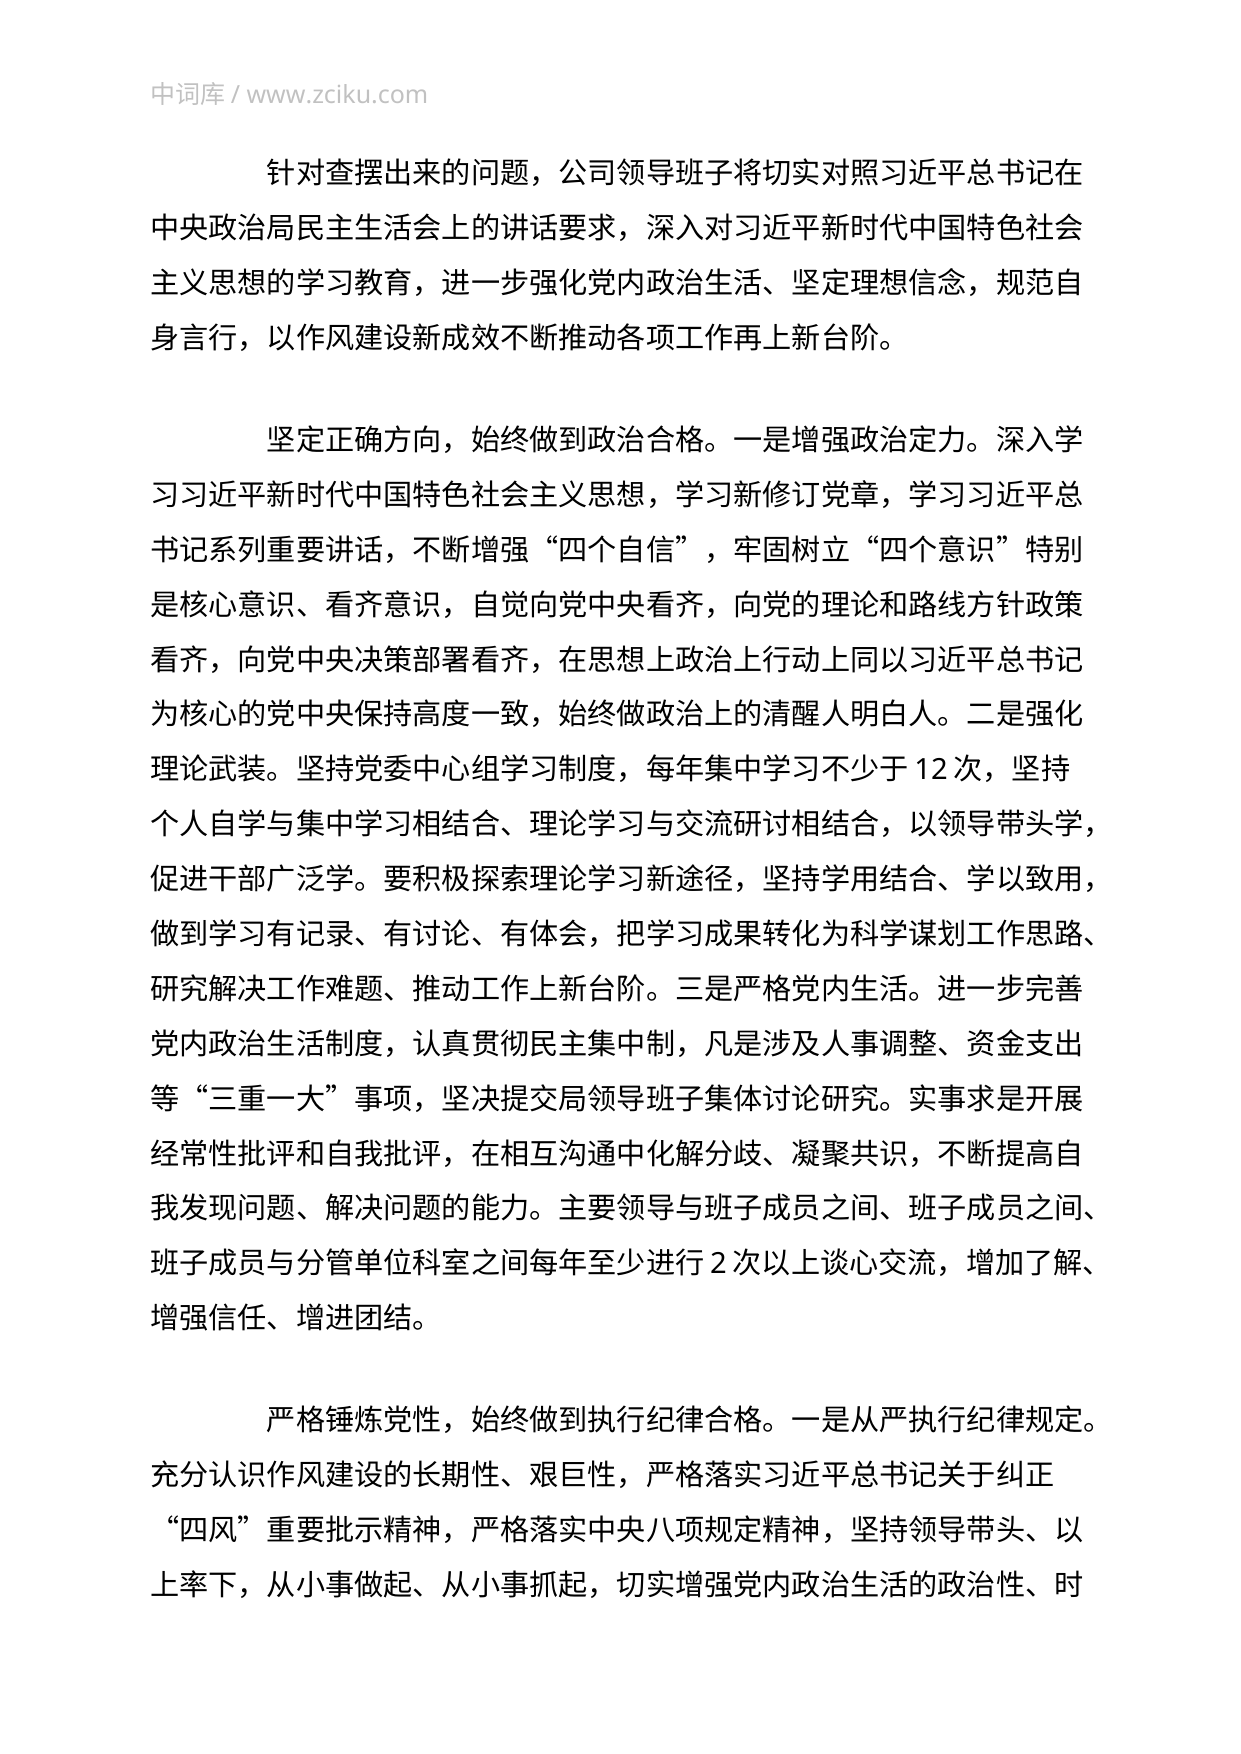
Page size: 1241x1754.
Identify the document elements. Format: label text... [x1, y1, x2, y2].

text 坚定正确方向，始终做到政治合格。一是增强政治定力。深入学习习近平新时代中国特色社会主义思想，学习新修订党章，学习习近平总书记系列重要讲话，不断增强“四个自信”，牢固树立“四个意识”特别是核心意识、看齐意识，自觉向党中央看齐，向党的理论和路线方针政策看齐，向党中央决策部署看齐，在思想上政治上行动上同以习近平总书记为核心的党中央保持高度一致，始终做政治上的清醒人明白人。二是强化理论武装。坚持党委中心组学习制度，每年集中学习不少于12次，坚持个人自学与集中学习相结合、理论学习与交流研讨相结合，以领导带头学，促进干部广泛学。要积极探索理论学习新途径，坚持学用结合、学以致用，做到学习有记录、有讨论、有体会，把学习成果转化为科学谋划工作思路、研究解决工作难题、推动工作上新台阶。三是严格党内生活。进一步完善党内政治生活制度，认真贯彻民主集中制，凡是涉及人事调整、资金支出等“三重一大”事项，坚决提交局领导班子集体讨论研究。实事求是开展经常性批评和自我批评，在相互沟通中化解分歧、凝聚共识，不断提高自我发现问题、解决问题的能力。主要领导与班子成员之间、班子成员之间、班子成员与分管单位科室之间每年至少进行2次以上谈心交流，增加了解、增强信任、增进团结。 [150, 416, 1090, 1337]
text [150, 1397, 1090, 1604]
text 针对查摆出来的问题，公司领导班子将切实对照习近平总书记在中央政治局民主生活会上的讲话要求，深入对习近平新时代中国特色社会主义思想的学习教育，进一步强化党内政治生活、坚定理想信念，规范自身言行，以作风建设新成效不断推动各项工作再上新台阶。 [150, 150, 1090, 357]
